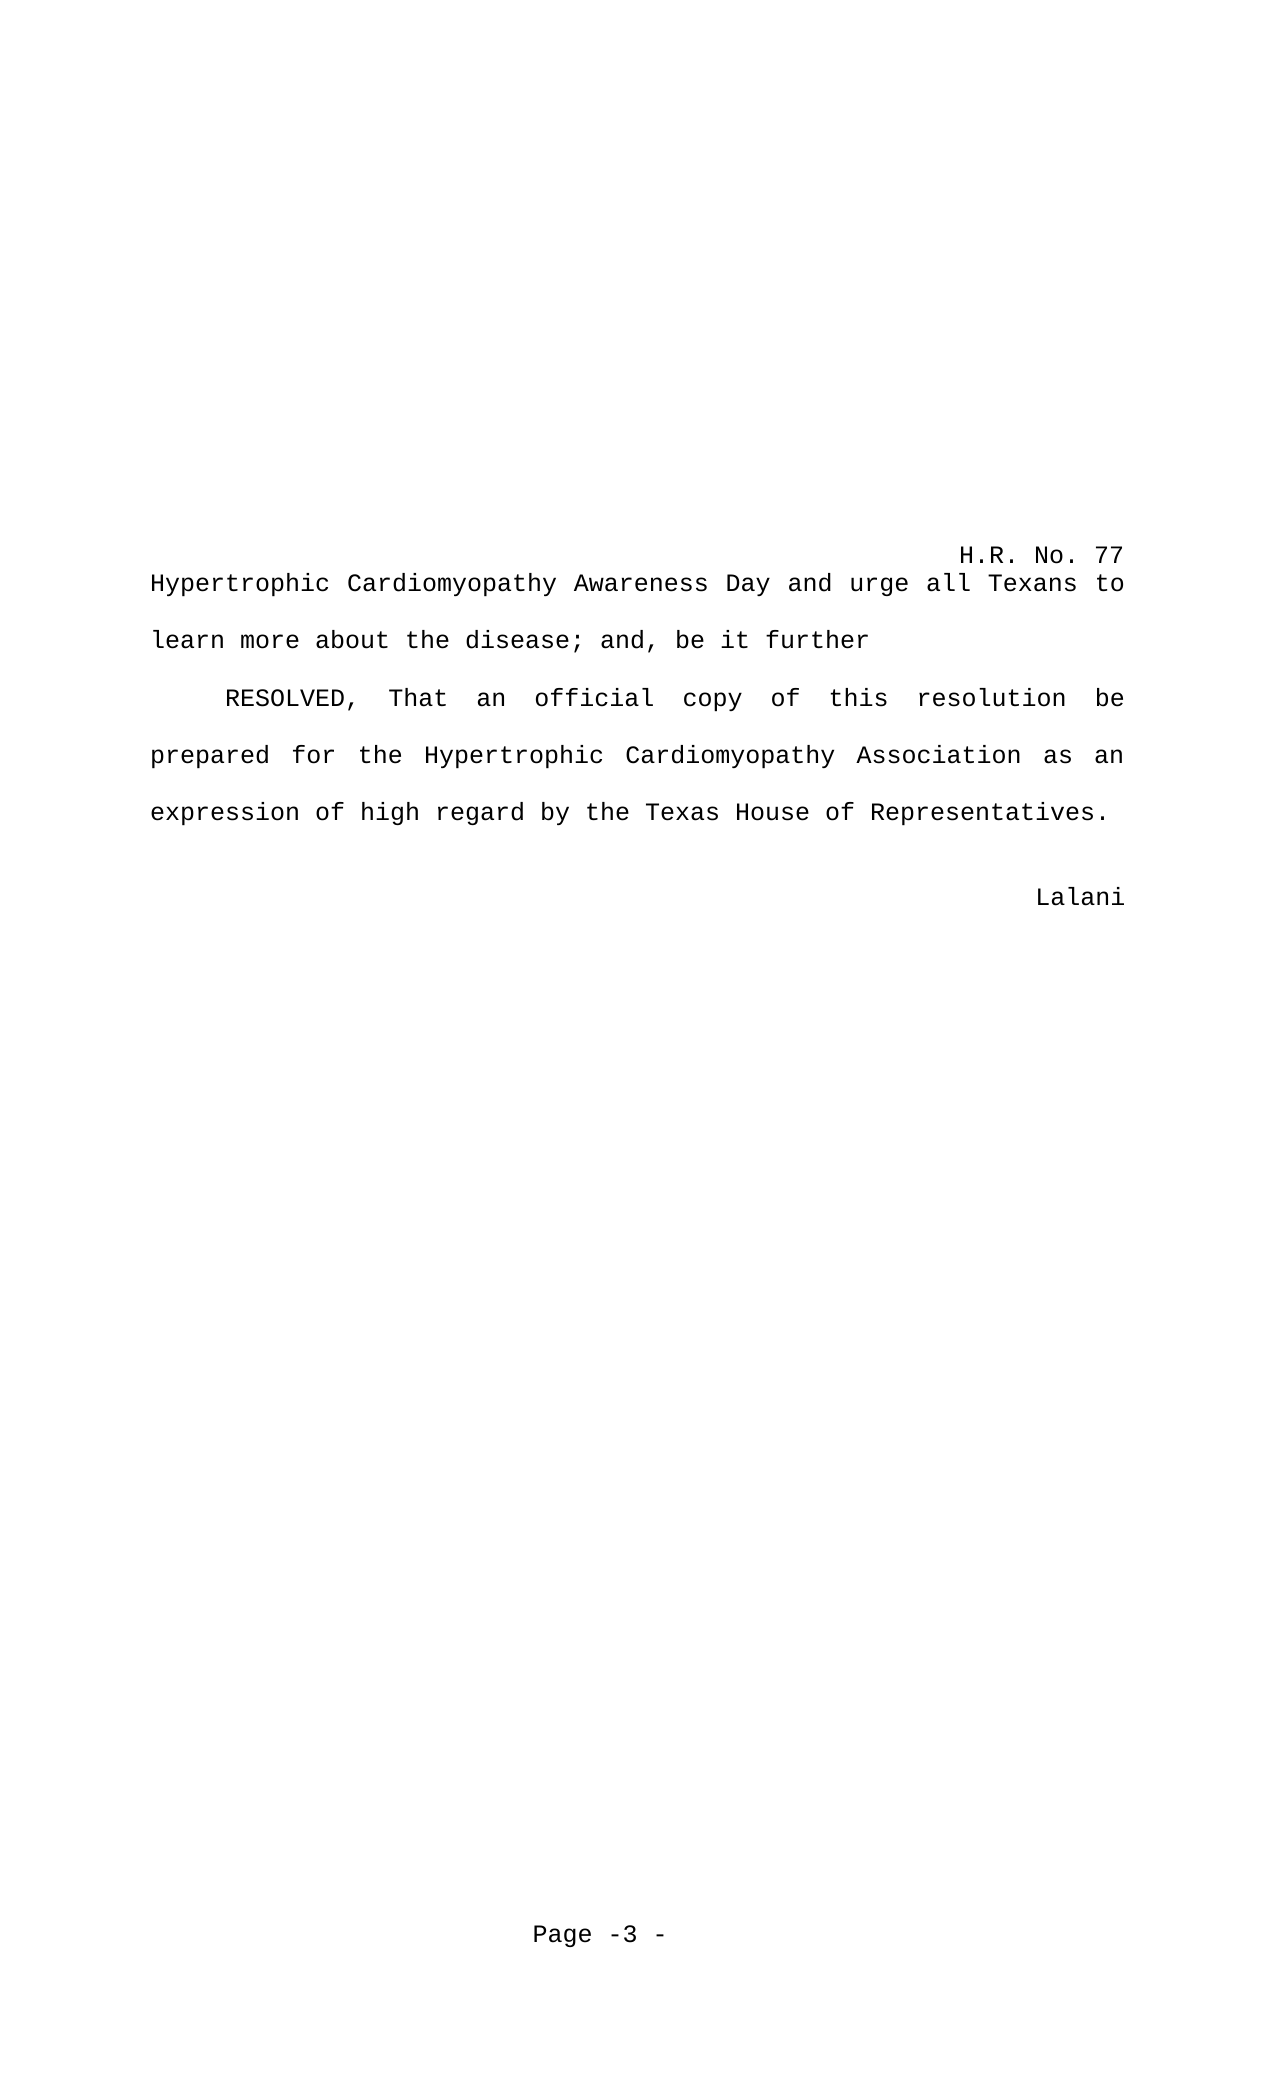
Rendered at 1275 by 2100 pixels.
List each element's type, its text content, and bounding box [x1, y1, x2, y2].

text Lalani [150, 885, 1125, 913]
text RESOLVED, That an official copy of this resolution be prepared for the Hypertrophic Cardiomyopathy Association as an expression of high regard by the Texas House of Representatives. [150, 685, 1125, 828]
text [150, 571, 1125, 656]
